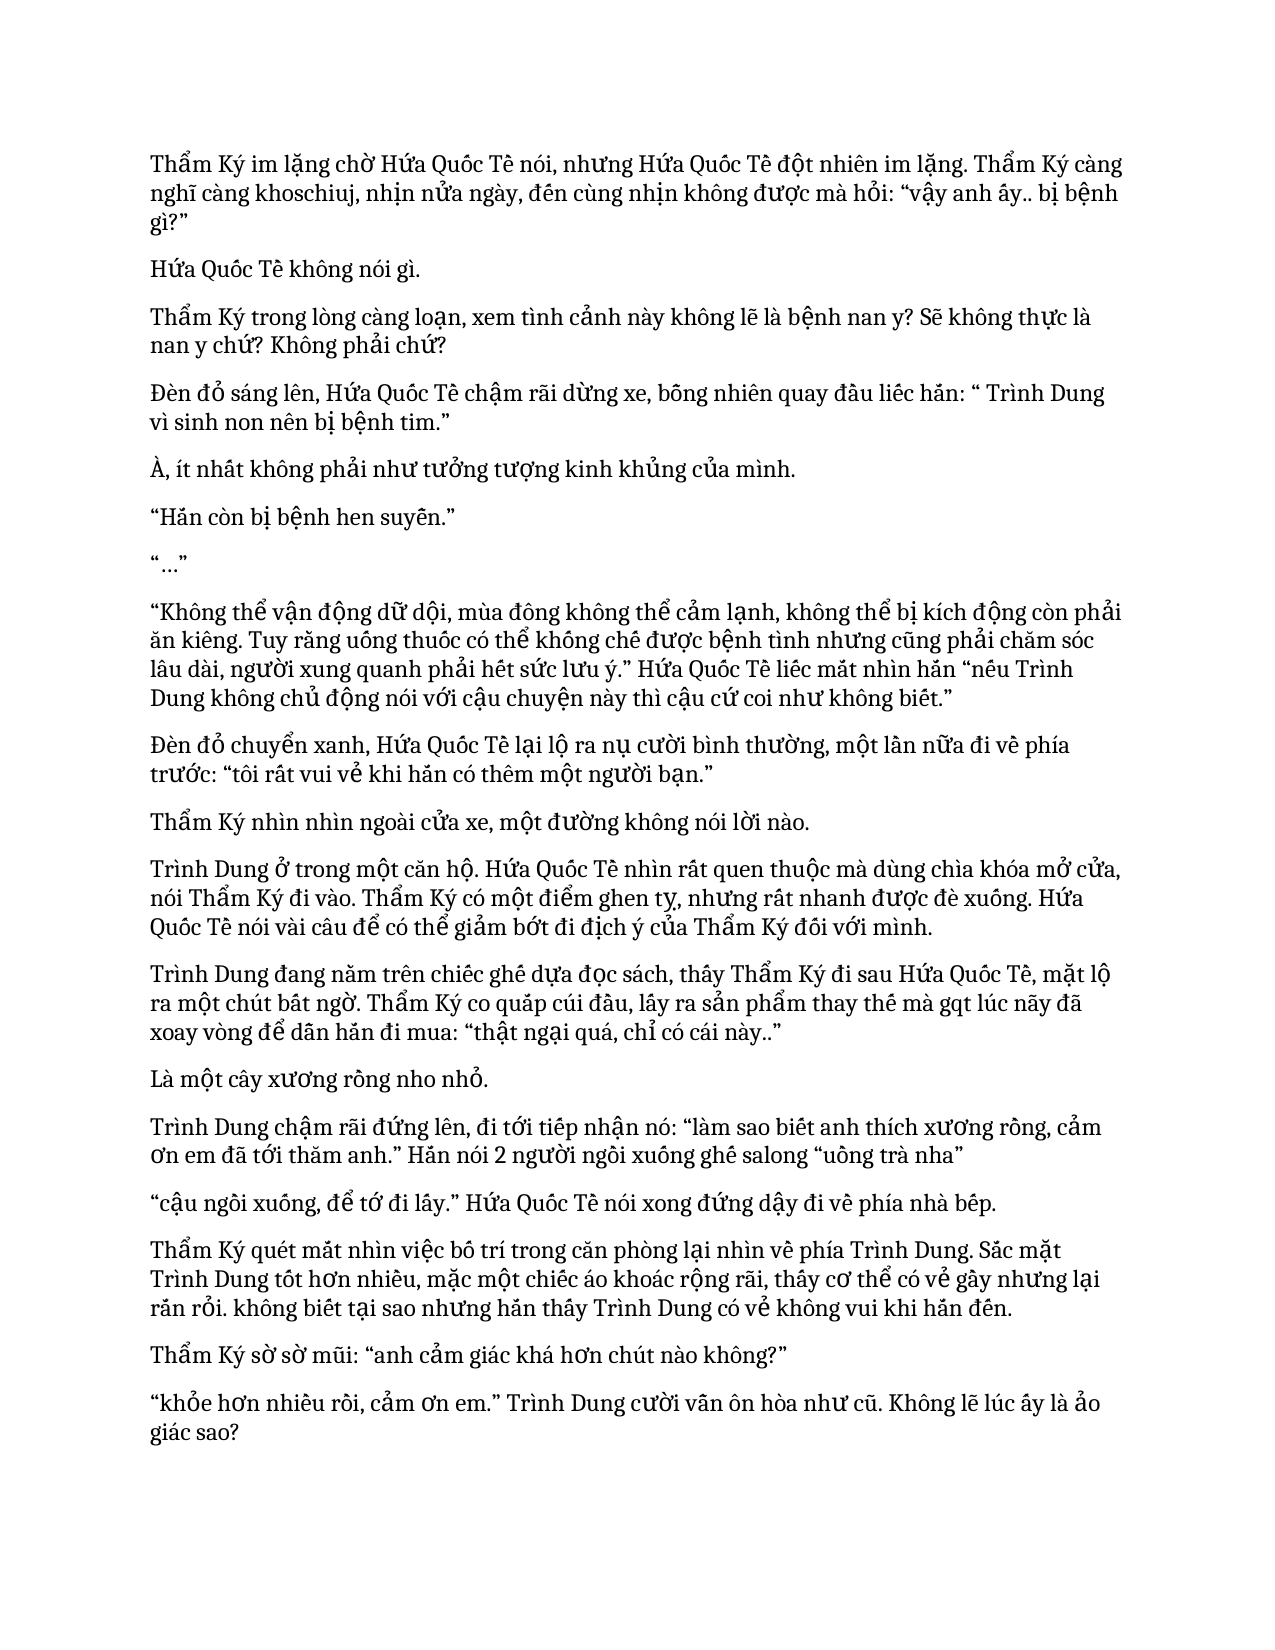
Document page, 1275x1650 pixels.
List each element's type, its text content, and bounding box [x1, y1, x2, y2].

text Thẩm Ký sờ sờ mũi: “anh cảm giác khá hơn chút nào không?” [150, 1341, 1125, 1370]
text “Không thể vận động dữ dội, mùa đông không thể cảm lạnh, không thể bị kích động còn phải ăn kiêng. Tuy rằng uống thuốc có thể khống chế được bệnh tình nhưng cũng phải chăm sóc lâu dài, người xung quanh phải hết sức lưu ý.” Hứa Quốc Tề liếc mắt nhìn hắn “nếu Trình Dung không chủ động nói với cậu chuyện này thì cậu cứ coi như không biết.” [150, 597, 1125, 712]
text Thẩm Ký quét mắt nhìn việc bố trí trong căn phòng lại nhìn về phía Trình Dung. Sắc mặt Trình Dung tốt hơn nhiều, mặc một chiếc áo khoác rộng rãi, thấy cơ thể có vẻ gầy nhưng lại rắn rỏi. không biết tại sao nhưng hắn thấy Trình Dung có vẻ không vui khi hắn đến. [150, 1236, 1125, 1322]
text Trình Dung ở trong một căn hộ. Hứa Quốc Tề nhìn rất quen thuộc mà dùng chìa khóa mở cửa, nói Thẩm Ký đi vào. Thẩm Ký có một điểm ghen tỵ, nhưng rất nhanh được đè xuống. Hứa Quốc Tề nói vài câu để có thể giảm bớt đi địch ý của Thẩm Ký đối với mình. [150, 855, 1125, 941]
text Đèn đỏ chuyển xanh, Hứa Quốc Tề lại lộ ra nụ cười bình thường, một lần nữa đi về phía trước: “tôi rất vui vẻ khi hắn có thêm một người bạn.” [150, 731, 1125, 789]
text “…” [150, 550, 1125, 579]
text Thẩm Ký nhìn nhìn ngoài cửa xe, một đường không nói lời nào. [150, 807, 1125, 836]
text Trình Dung đang nằm trên chiếc ghế dựa đọc sách, thấy Thẩm Ký đi sau Hứa Quốc Tề, mặt lộ ra một chút bất ngờ. Thẩm Ký co quắp cúi đầu, lấy ra sản phẩm thay thế mà gqt lúc nãy đã xoay vòng để dẫn hắn đi mua: “thật ngại quá, chỉ có cái này..” [150, 960, 1125, 1046]
text Là một cây xương rồng nho nhỏ. [150, 1065, 1125, 1094]
text Hứa Quốc Tề không nói gì. [150, 255, 1125, 284]
text Trình Dung chậm rãi đứng lên, đi tới tiếp nhận nó: “làm sao biết anh thích xương rồng, cảm ơn em đã tới thăm anh.” Hắn nói 2 người ngồi xuống ghế salong “uồng trà nha” [150, 1112, 1125, 1170]
text Đèn đỏ sáng lên, Hứa Quốc Tề chậm rãi dừng xe, bỗng nhiên quay đầu liếc hắn: “ Trình Dung vì sinh non nên bị bệnh tim.” [150, 379, 1125, 436]
text “cậu ngồi xuống, để tớ đi lấy.” Hứa Quốc Tề nói xong đứng dậy đi về phía nhà bếp. [150, 1189, 1125, 1217]
text “Hắn còn bị bệnh hen suyễn.” [150, 502, 1125, 531]
text “khỏe hơn nhiều rồi, cảm ơn em.” Trình Dung cười vẫn ôn hòa như cũ. Không lẽ lúc ấy là ảo giác sao? [150, 1389, 1125, 1446]
text Thẩm Ký im lặng chờ Hứa Quốc Tề nói, nhưng Hứa Quốc Tề đột nhiên im lặng. Thẩm Ký càng nghĩ càng khoschiuj, nhịn nửa ngày, đến cùng nhịn không được mà hỏi: “vậy anh ấy.. bị bệnh gì?” [150, 150, 1125, 236]
text Thẩm Ký trong lòng càng loạn, xem tình cảnh này không lẽ là bệnh nan y? Sẽ không thực là nan y chứ? Không phải chứ? [150, 302, 1125, 360]
text À, ít nhất không phải như tưởng tượng kinh khủng của mình. [150, 455, 1125, 484]
